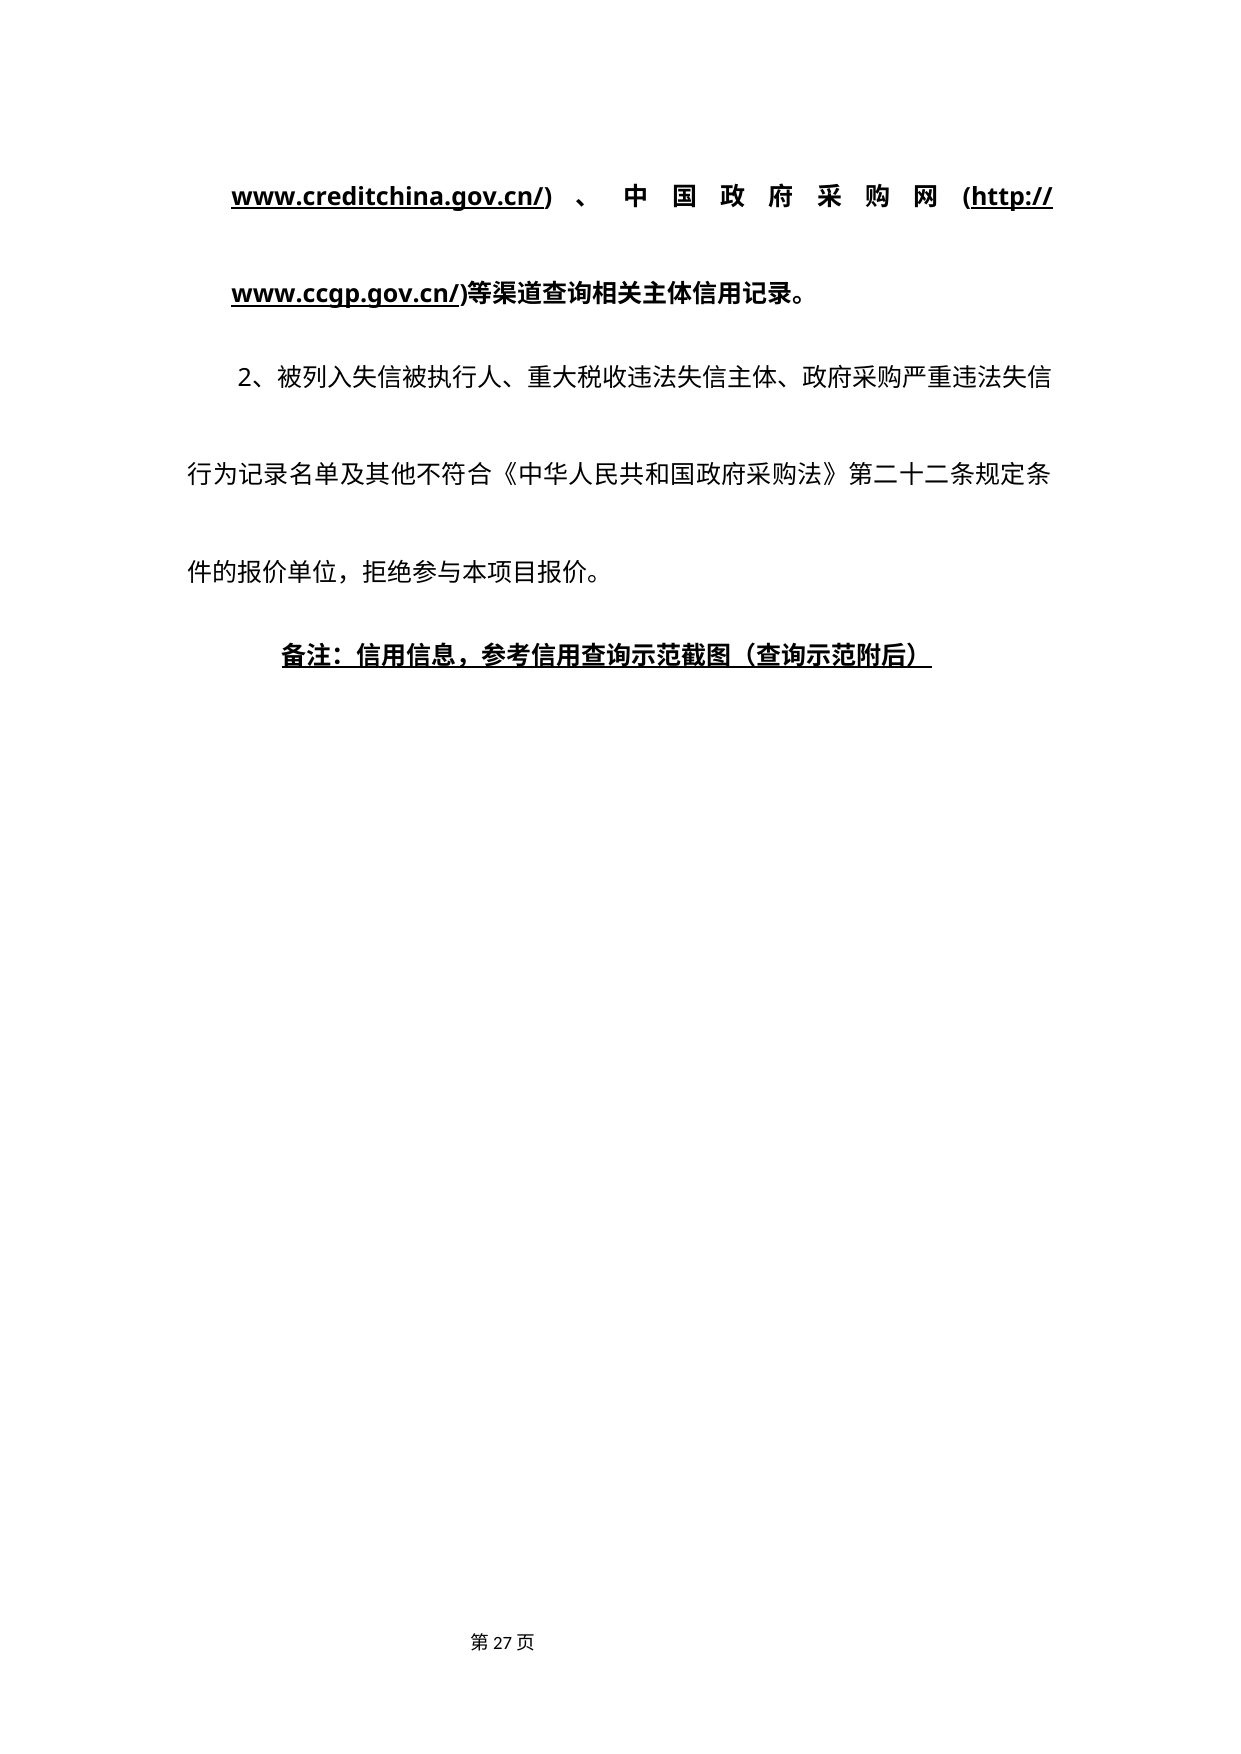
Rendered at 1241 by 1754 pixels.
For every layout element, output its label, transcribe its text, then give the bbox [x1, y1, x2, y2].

text 备注：信用信息，参考信用查询示范截图（查询示范附后） [231, 621, 1053, 686]
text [231, 162, 1053, 324]
text 2、被列入失信被执行人、重大税收违法失信主体、政府采购严重违法失信行为记录名单及其他不符合《中华人民共和国政府采购法》第二十二条规定条件的报价单位，拒绝参与本项目报价。 [187, 343, 1053, 603]
